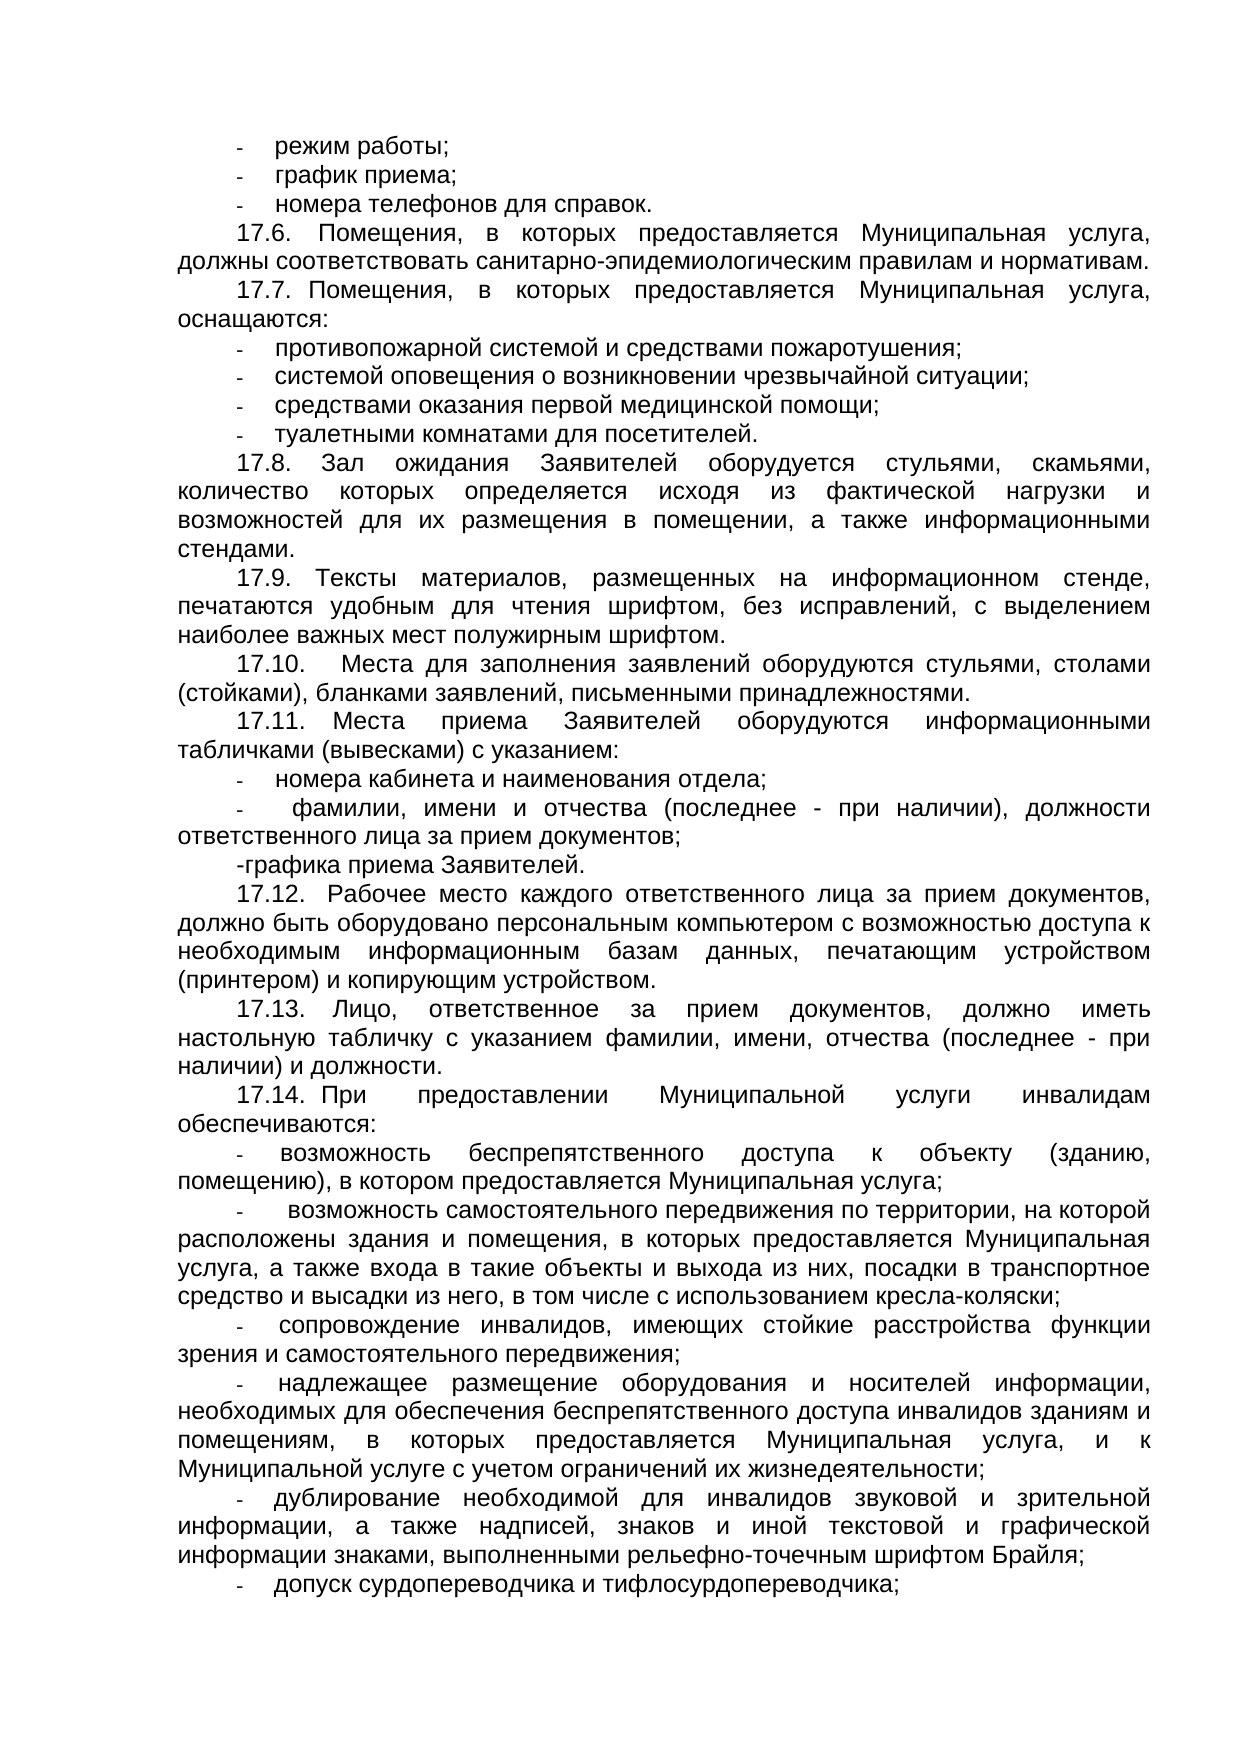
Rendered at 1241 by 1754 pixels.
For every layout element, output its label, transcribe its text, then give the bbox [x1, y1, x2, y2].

list сопровождение инвалидов, имеющих стойкие расстройства функции зрения и самостоятельного передвижения; [177, 1310, 1152, 1367]
list Зал ожидания Заявителей оборудуется стульями, скамьями, количество которых определяется исходя из фактической нагрузки и возможностей для их размещения в помещении, а также информационными стендами. [177, 447, 1152, 562]
list Рабочее место каждого ответственного лица за прием документов, должно быть оборудовано персональным компьютером с возможностью доступа к необходимым информационным базам данных, печатающим устройством (принтером) и копирующим устройством. [177, 879, 1152, 994]
list При предоставлении Муниципальной услуги инвалидам обеспечиваются: [177, 1080, 1152, 1137]
list противопожарной системой и средствами пожаротушения; [177, 332, 1152, 361]
list надлежащее размещение оборудования и носителей информации, необходимых для обеспечения беспрепятственного доступа инвалидов зданиям и помещениям, в которых предоставляется Муниципальная услуга, и к Муниципальной услуге с учетом ограничений их жизнедеятельности; [177, 1367, 1152, 1482]
list номера телефонов для справок. [177, 189, 1152, 217]
list Места для заполнения заявлений оборудуются стульями, столами (стойками), бланками заявлений, письменными принадлежностями. [177, 649, 1152, 706]
list системой оповещения о возникновении чрезвычайной ситуации; [177, 361, 1152, 390]
list допуск сурдопереводчика и тифлосурдопереводчика; [177, 1569, 1152, 1597]
list Тексты материалов, размещенных на информационном стенде, печатаются удобным для чтения шрифтом, без исправлений, с выделением наиболее важных мест полужирным шрифтом. [177, 562, 1152, 649]
list номера кабинета и наименования отдела; [177, 764, 1152, 792]
list фамилии, имени и отчества (последнее - при наличии), должности ответственного лица за прием документов; [177, 792, 1152, 850]
list график приема; [177, 160, 1152, 189]
list Помещения, в которых предоставляется Муниципальная услуга, оснащаются: [177, 275, 1152, 332]
list Помещения, в которых предоставляется Муниципальная услуга, должны соответствовать санитарно-эпидемиологическим правилам и нормативам. [177, 217, 1152, 275]
list туалетными комнатами для посетителей. [177, 419, 1152, 447]
list Лицо, ответственное за прием документов, должно иметь настольную табличку с указанием фамилии, имени, отчества (последнее - при наличии) и должности. [177, 994, 1152, 1080]
list Места приема Заявителей оборудуются информационными табличками (вывесками) с указанием: [177, 706, 1152, 764]
text -графика приема Заявителей. [177, 850, 1152, 879]
list средствами оказания первой медицинской помощи; [177, 390, 1152, 419]
list возможность самостоятельного передвижения по территории, на которой расположены здания и помещения, в которых предоставляется Муниципальная услуга, а также входа в такие объекты и выхода из них, посадки в транспортное средство и высадки из него, в том числе с использованием кресла-коляски; [177, 1195, 1152, 1310]
list режим работы; [177, 131, 1152, 160]
list дублирование необходимой для инвалидов звуковой и зрительной информации, а также надписей, знаков и иной текстовой и графической информации знаками, выполненными рельефно-точечным шрифтом Брайля; [177, 1482, 1152, 1569]
list возможность беспрепятственного доступа к объекту (зданию, помещению), в котором предоставляется Муниципальная услуга; [177, 1137, 1152, 1195]
